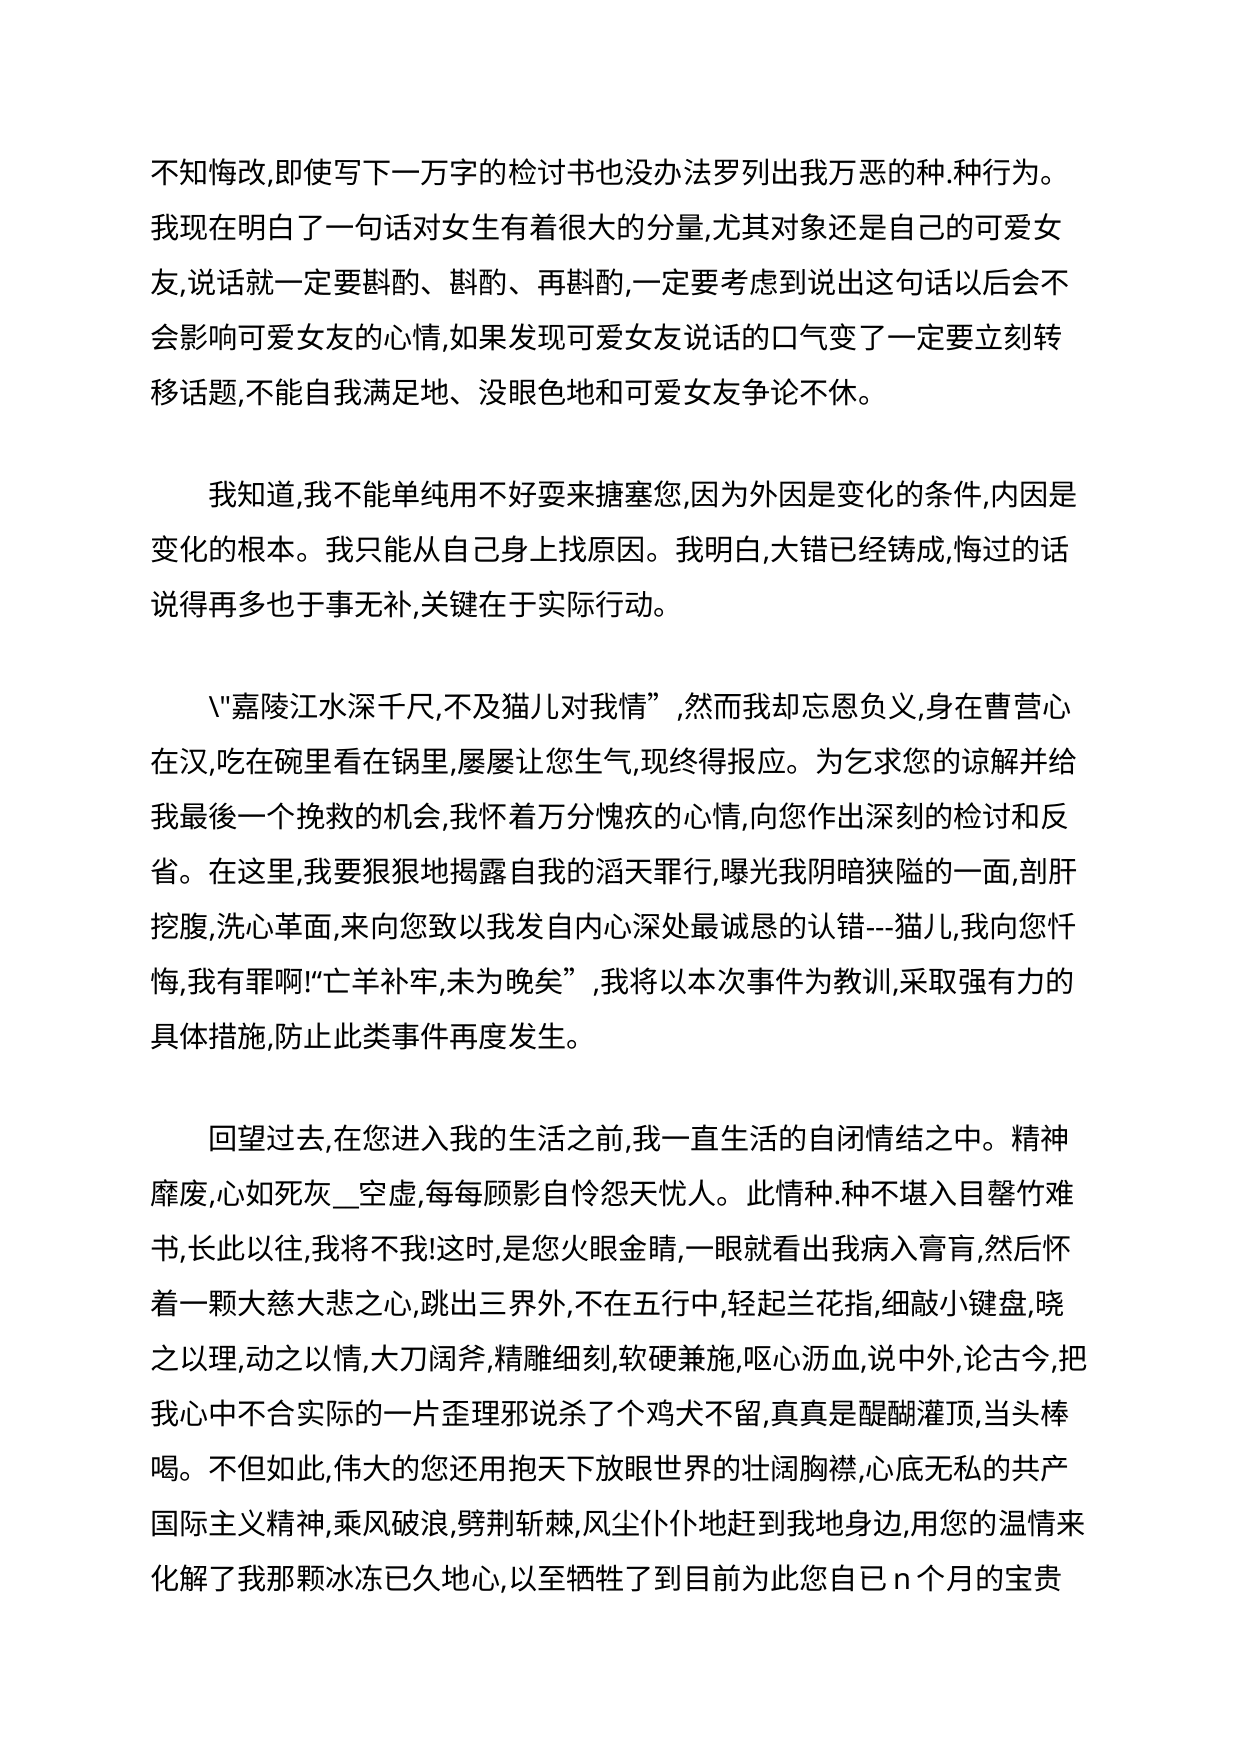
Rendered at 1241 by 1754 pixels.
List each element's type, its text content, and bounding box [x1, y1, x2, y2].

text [150, 150, 1090, 412]
text \"嘉陵江水深千尺,不及猫儿对我情”,然而我却忘恩负义,身在曹营心在汉,吃在碗里看在锅里,屡屡让您生气,现终得报应。为乞求您的谅解并给我最後一个挽救的机会,我怀着万分愧疚的心情,向您作出深刻的检讨和反省。在这里,我要狠狠地揭露自我的滔天罪行,曝光我阴暗狭隘的一面,剖肝挖腹,洗心革面,来向您致以我发自内心深处最诚恳的认错---猫儿,我向您忏悔,我有罪啊!“亡羊补牢,未为晚矣”,我将以本次事件为教训,采取强有力的具体措施,防止此类事件再度发生。 [150, 684, 1090, 1056]
text 我知道,我不能单纯用不好耍来搪塞您,因为外因是变化的条件,内因是变化的根本。我只能从自己身上找原因。我明白,大错已经铸成,悔过的话说得再多也于事无补,关键在于实际行动。 [150, 472, 1090, 624]
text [150, 1116, 1090, 1598]
